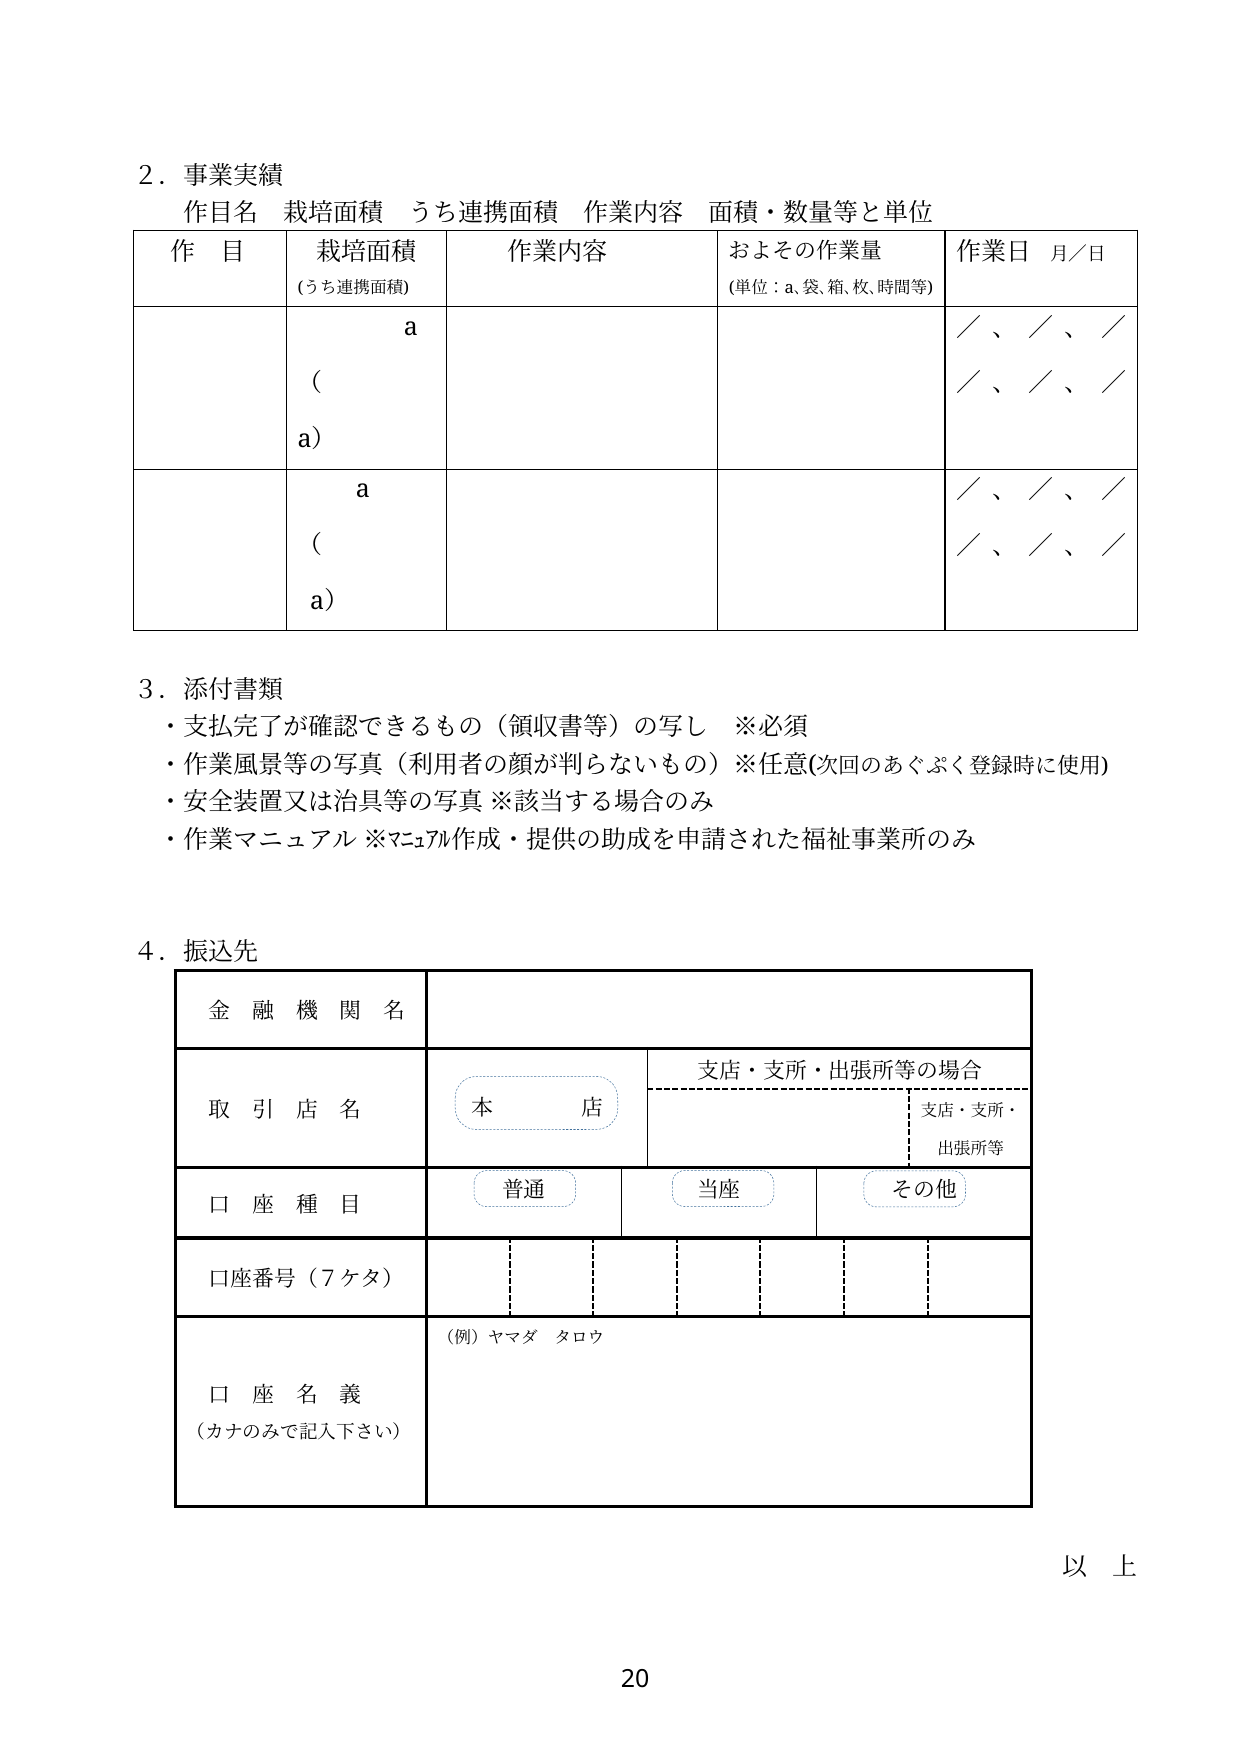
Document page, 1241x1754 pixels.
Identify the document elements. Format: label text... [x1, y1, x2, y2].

table_cell [677, 1240, 760, 1314]
table_cell [510, 1240, 593, 1314]
table_header およその作業量 (単位：a､袋､箱､枚､時間等) [718, 231, 944, 306]
text ・安全装置又は治具等の写真 ※該当する場合のみ [158, 781, 1137, 819]
text ４．振込先 [133, 931, 1137, 969]
text 作目名 栽培面積 うち連携面積 作業内容 面積・数量等と単位 [133, 192, 1137, 229]
table_cell [593, 1240, 677, 1314]
table_cell 当座 [622, 1169, 816, 1236]
table_cell [760, 1240, 844, 1314]
table_cell [844, 1240, 928, 1314]
text ３．添付書類 [133, 669, 1137, 706]
table_header [428, 972, 1030, 1047]
table_cell ／、／、／ ／、／、／ [946, 307, 1137, 468]
table_cell a （ a） [287, 307, 446, 468]
table_cell a （ a） [287, 470, 446, 630]
table_cell [134, 470, 286, 630]
table_cell [428, 1240, 510, 1314]
table_cell 支店・支所・出張所等 [909, 1088, 1030, 1166]
table_cell 本 店 [428, 1050, 647, 1166]
table_cell 支店・支所・出張所等の場合 [648, 1050, 1030, 1087]
table_cell （例）ヤマダ タロウ [428, 1318, 1030, 1505]
table_cell 普通 [428, 1169, 621, 1236]
table_cell [718, 470, 944, 630]
table_cell その他 [817, 1169, 1030, 1236]
table_cell 口 座 種 目 [177, 1169, 425, 1236]
table_cell ／、／、／ ／、／、／ [946, 470, 1137, 630]
table_cell [718, 307, 944, 468]
table_header 栽培面積 (うち連携面積) [287, 231, 446, 306]
table_cell [648, 1088, 909, 1166]
table_cell [447, 307, 717, 468]
table_cell [447, 470, 717, 630]
text ２．事業実績 [133, 154, 1137, 192]
table_cell [928, 1240, 1030, 1314]
table_cell 取 引 店 名 [177, 1050, 425, 1166]
table_cell 口座番号（７ケタ） [177, 1240, 425, 1314]
table_cell [134, 307, 286, 468]
text 以 上 [133, 1546, 1137, 1583]
text ・作業マニュアル ※ﾏﾆｭｱﾙ作成・提供の助成を申請された福祉事業所のみ [158, 819, 1137, 856]
table_header 作 目 [134, 231, 286, 306]
table_header 金 融 機 関 名 [177, 972, 425, 1047]
table_cell 口 座 名 義 （カナのみで記入下さい） [177, 1318, 425, 1505]
text ・作業風景等の写真（利用者の顔が判らないもの）※任意(次回のあぐぷく登録時に使用) [158, 744, 1137, 781]
text ・支払完了が確認できるもの（領収書等）の写し ※必須 [133, 706, 1137, 744]
table_header 作業日 月／日 [946, 231, 1137, 306]
table_header 作業内容 [447, 231, 717, 306]
